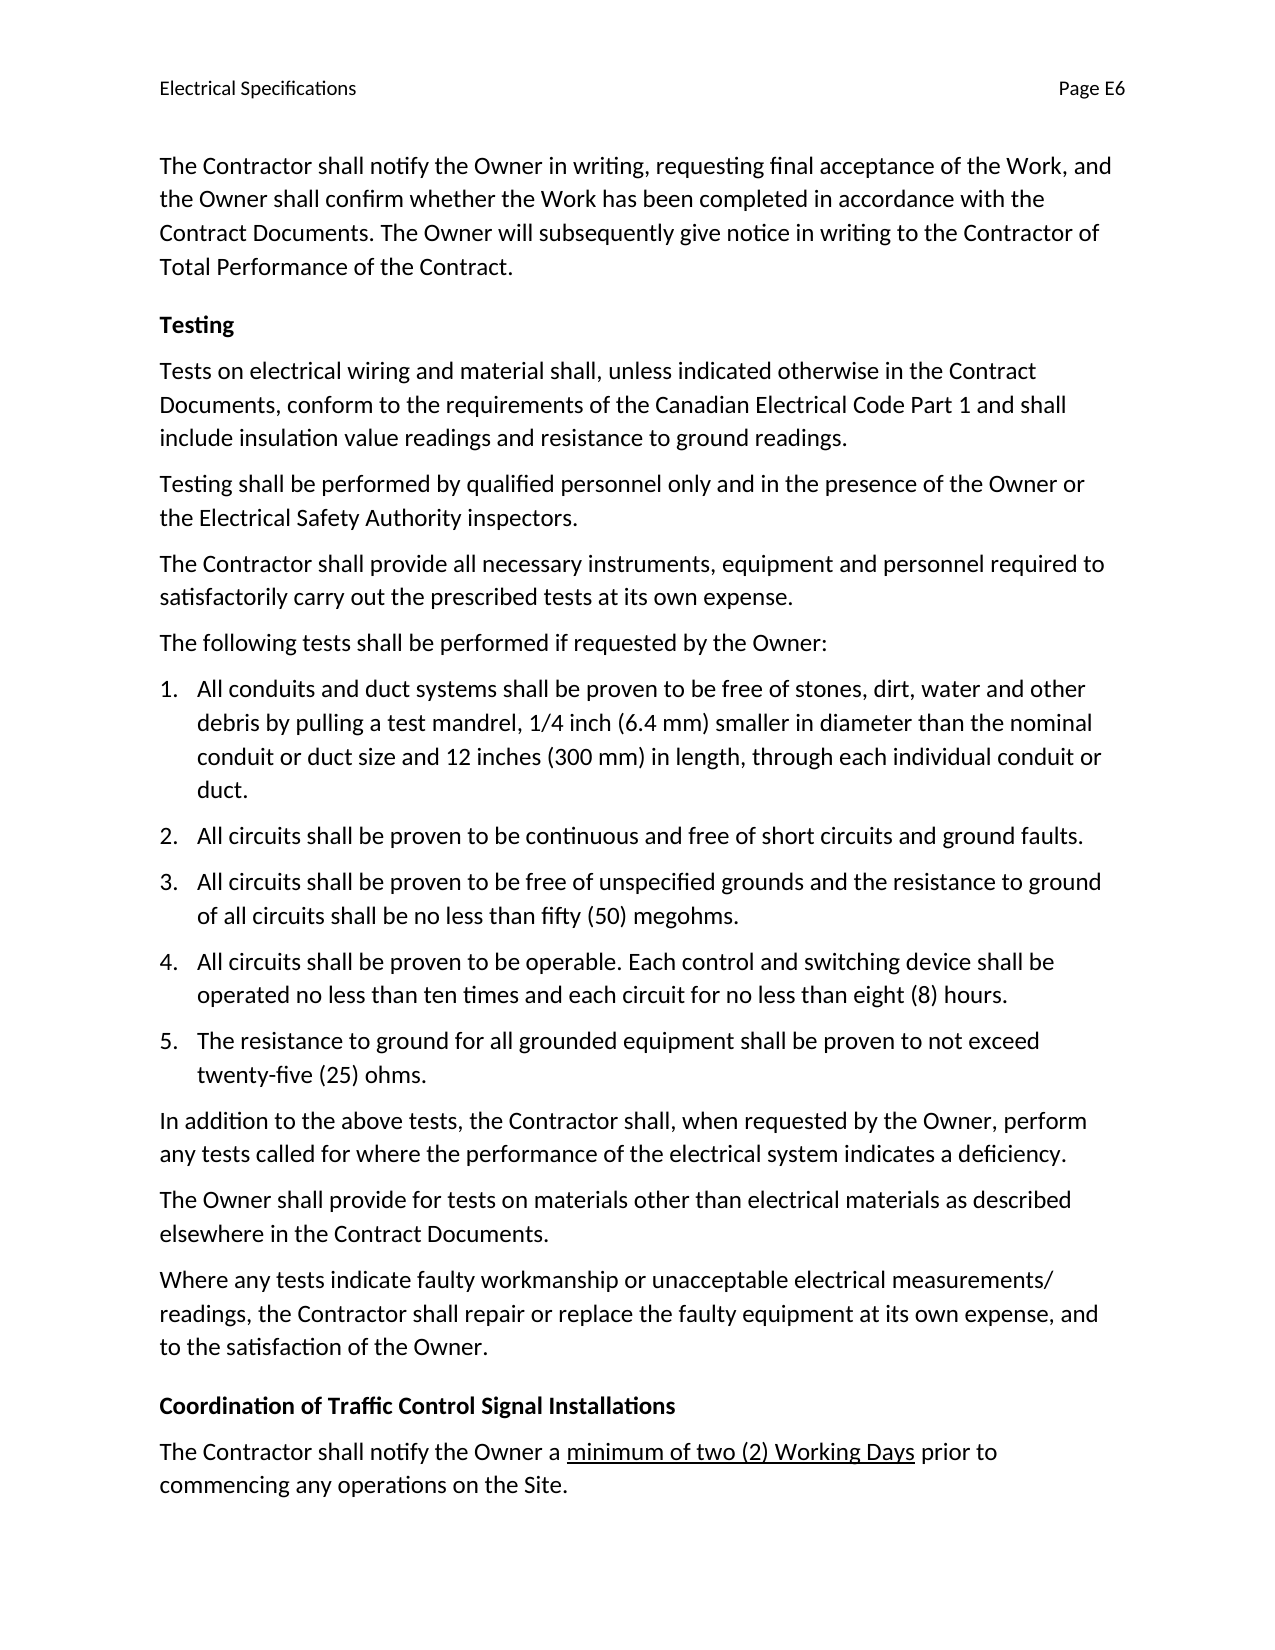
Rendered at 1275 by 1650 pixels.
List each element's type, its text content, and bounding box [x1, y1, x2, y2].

text All circuits shall be proven to be operable. Each control and switching device shall be operated no less than ten times and each circuit for no less than eight (8) hours. [159, 946, 1125, 1010]
text All conduits and duct systems shall be proven to be free of stones, dirt, water and other debris by pulling a test mandrel, 1/4 inch (6.4 mm) smaller in diameter than the nominal conduit or duct size and 12 inches (300 mm) in length, through each individual conduit or duct. [159, 673, 1125, 805]
text Testing shall be performed by qualified personnel only and in the presence of the Owner or the Electrical Safety Authority inspectors. [159, 468, 1125, 532]
text The Contractor shall provide all necessary instruments, equipment and personnel required to satisfactorily carry out the prescribed tests at its own expense. [159, 548, 1125, 612]
text All circuits shall be proven to be free of unspecified grounds and the resistance to ground of all circuits shall be no less than fifty (50) megohms. [159, 866, 1125, 930]
text The Contractor shall notify the Owner in writing, requesting final acceptance of the Work, and the Owner shall confirm whether the Work has been completed in accordance with the Contract Documents. The Owner will subsequently give notice in writing to the Contractor of Total Performance of the Contract. [159, 150, 1125, 281]
text The Owner shall provide for tests on materials other than electrical materials as described elsewhere in the Contract Documents. [159, 1184, 1125, 1249]
text The resistance to ground for all grounded equipment shall be proven to not exceed twenty-five (25) ohms. [159, 1025, 1125, 1089]
text The Contractor shall notify the Owner a minimum of two (2) Working Days prior to commencing any operations on the Site. [159, 1436, 1125, 1500]
text In addition to the above tests, the Contractor shall, when requested by the Owner, perform any tests called for where the performance of the electrical system indicates a deficiency. [159, 1105, 1125, 1169]
text Tests on electrical wiring and material shall, unless indicated otherwise in the Contract Documents, conform to the requirements of the Canadian Electrical Code Part 1 and shall include insulation value readings and resistance to ground readings. [159, 355, 1125, 453]
text Where any tests indicate faulty workmanship or unacceptable electrical measurements/ readings, the Contractor shall repair or replace the faulty equipment at its own expense, and to the satisfaction of the Owner. [159, 1264, 1125, 1362]
text The following tests shall be performed if requested by the Owner: [159, 627, 1125, 658]
subtitle Coordination of Traffic Control Signal Installations [159, 1390, 1125, 1420]
text All circuits shall be proven to be continuous and free of short circuits and ground faults. [159, 820, 1125, 851]
subtitle Testing [159, 309, 1125, 340]
